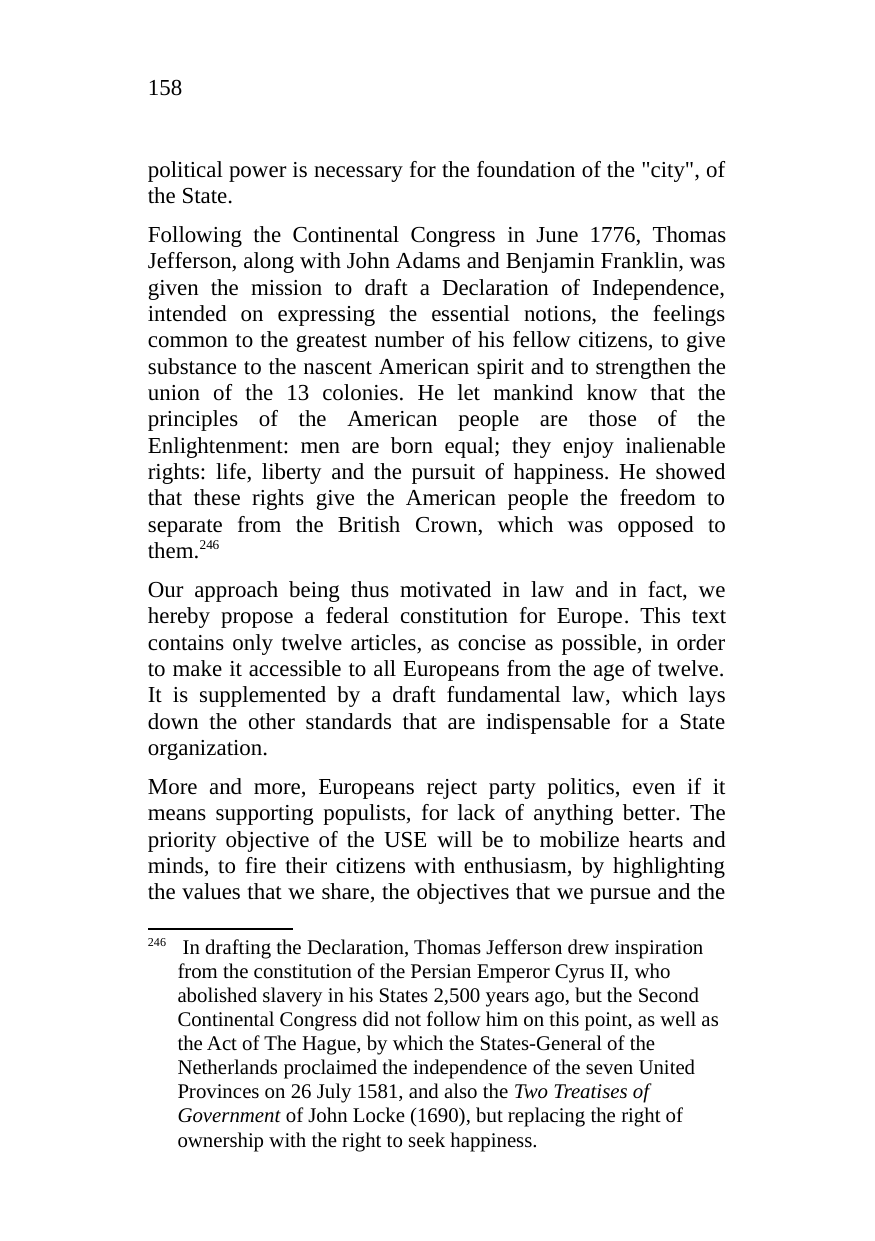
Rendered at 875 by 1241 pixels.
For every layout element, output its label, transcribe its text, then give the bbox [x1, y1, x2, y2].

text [148, 156, 726, 208]
text Following the Continental Congress in June 1776, Thomas Jefferson, along with John Adams and Benjamin Franklin, was given the mission to draft a Declaration of Independence, intended on expressing the essential notions, the feelings common to the greatest number of his fellow citizens, to give substance to the nascent American spirit and to strengthen the union of the 13 colonies. He let mankind know that the principles of the American people are those of the Enlightenment: men are born equal; they enjoy inalienable rights: life, liberty and the pursuit of happiness. He showed that these rights give the American people the freedom to separate from the British Crown, which was opposed to them. [148, 221, 726, 563]
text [148, 773, 726, 905]
text Our approach being thus motivated in law and in fact, we hereby propose a federal constitution for Europe. This text contains only twelve articles, as concise as possible, in order to make it accessible to all Europeans from the age of twelve. It is supplemented by a draft fundamental law, which lays down the other standards that are indispensable for a State organization. [148, 576, 726, 761]
